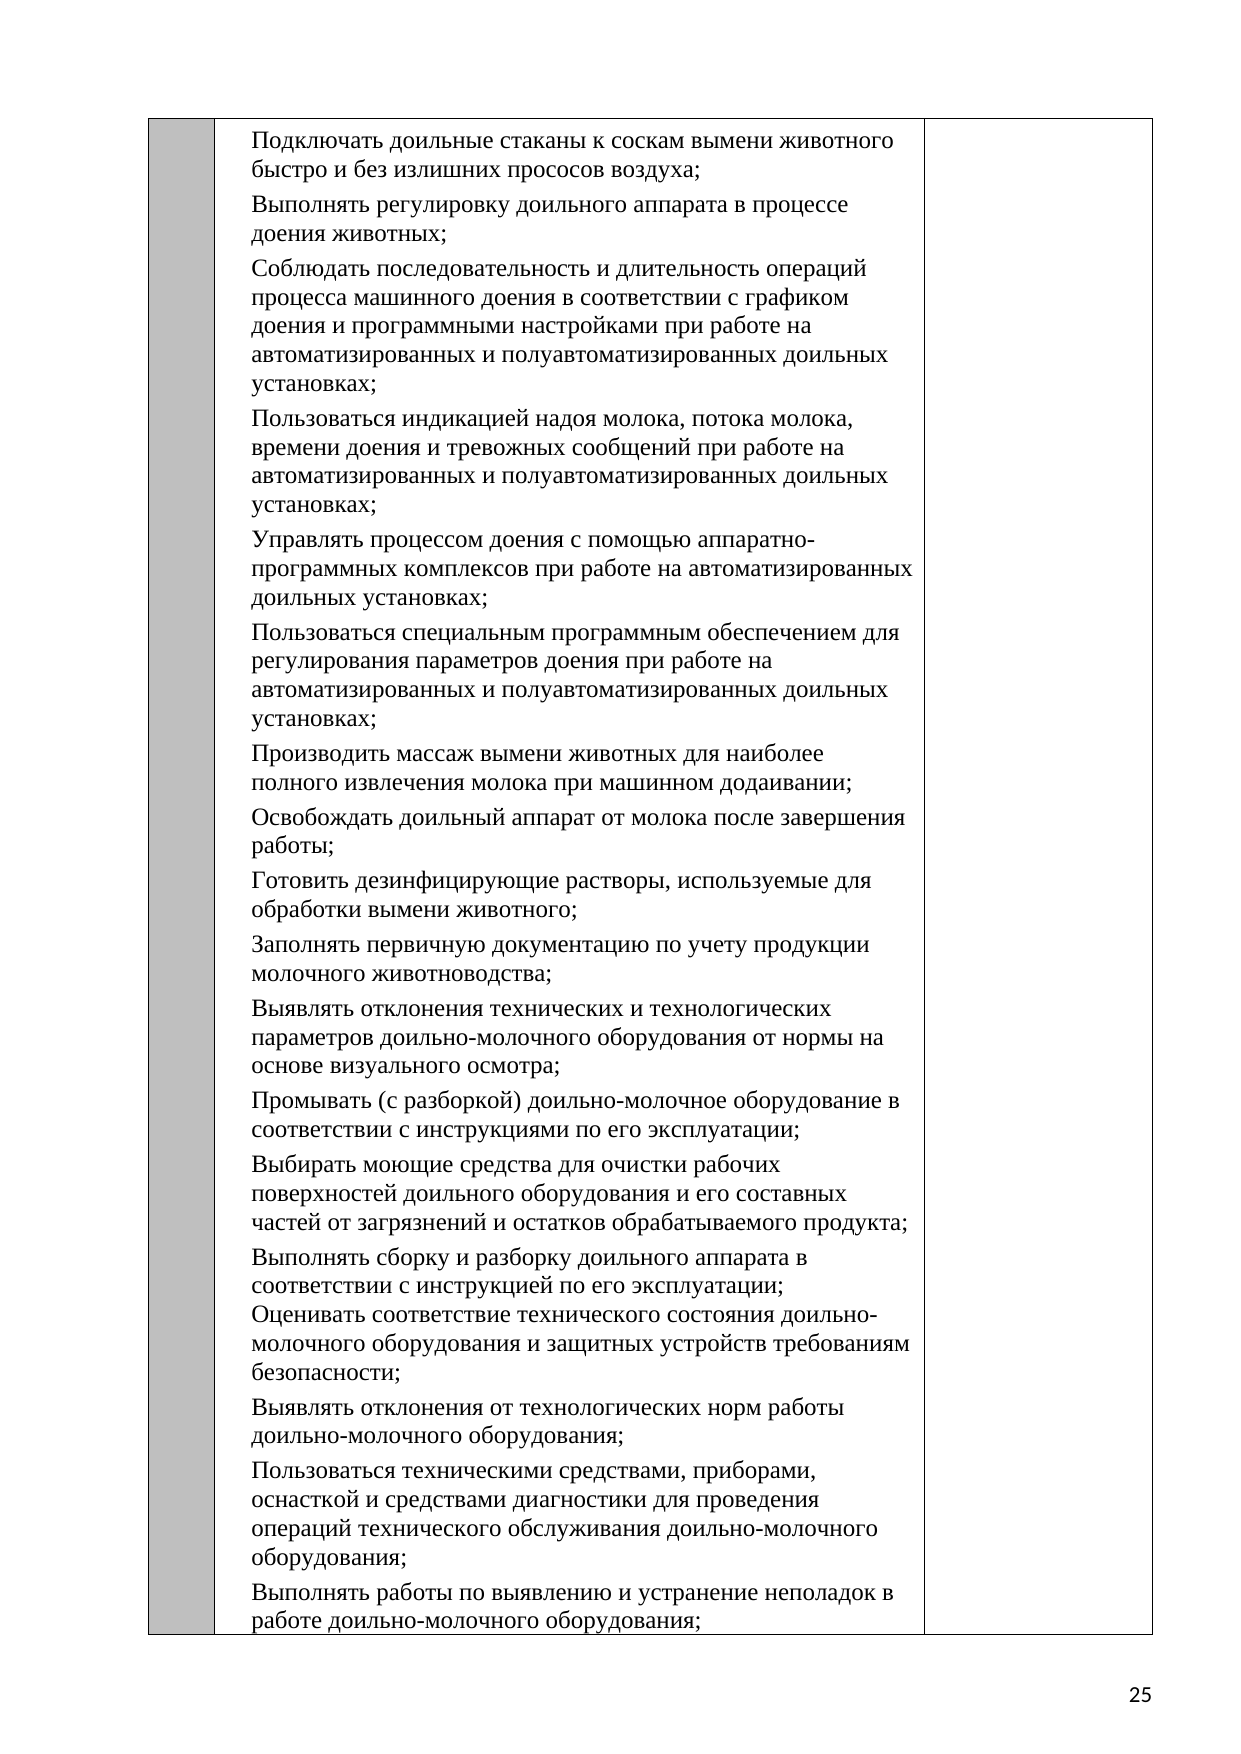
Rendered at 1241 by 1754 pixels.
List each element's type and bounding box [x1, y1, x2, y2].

table_cell [925, 119, 1152, 1634]
table_cell [215, 119, 924, 1634]
